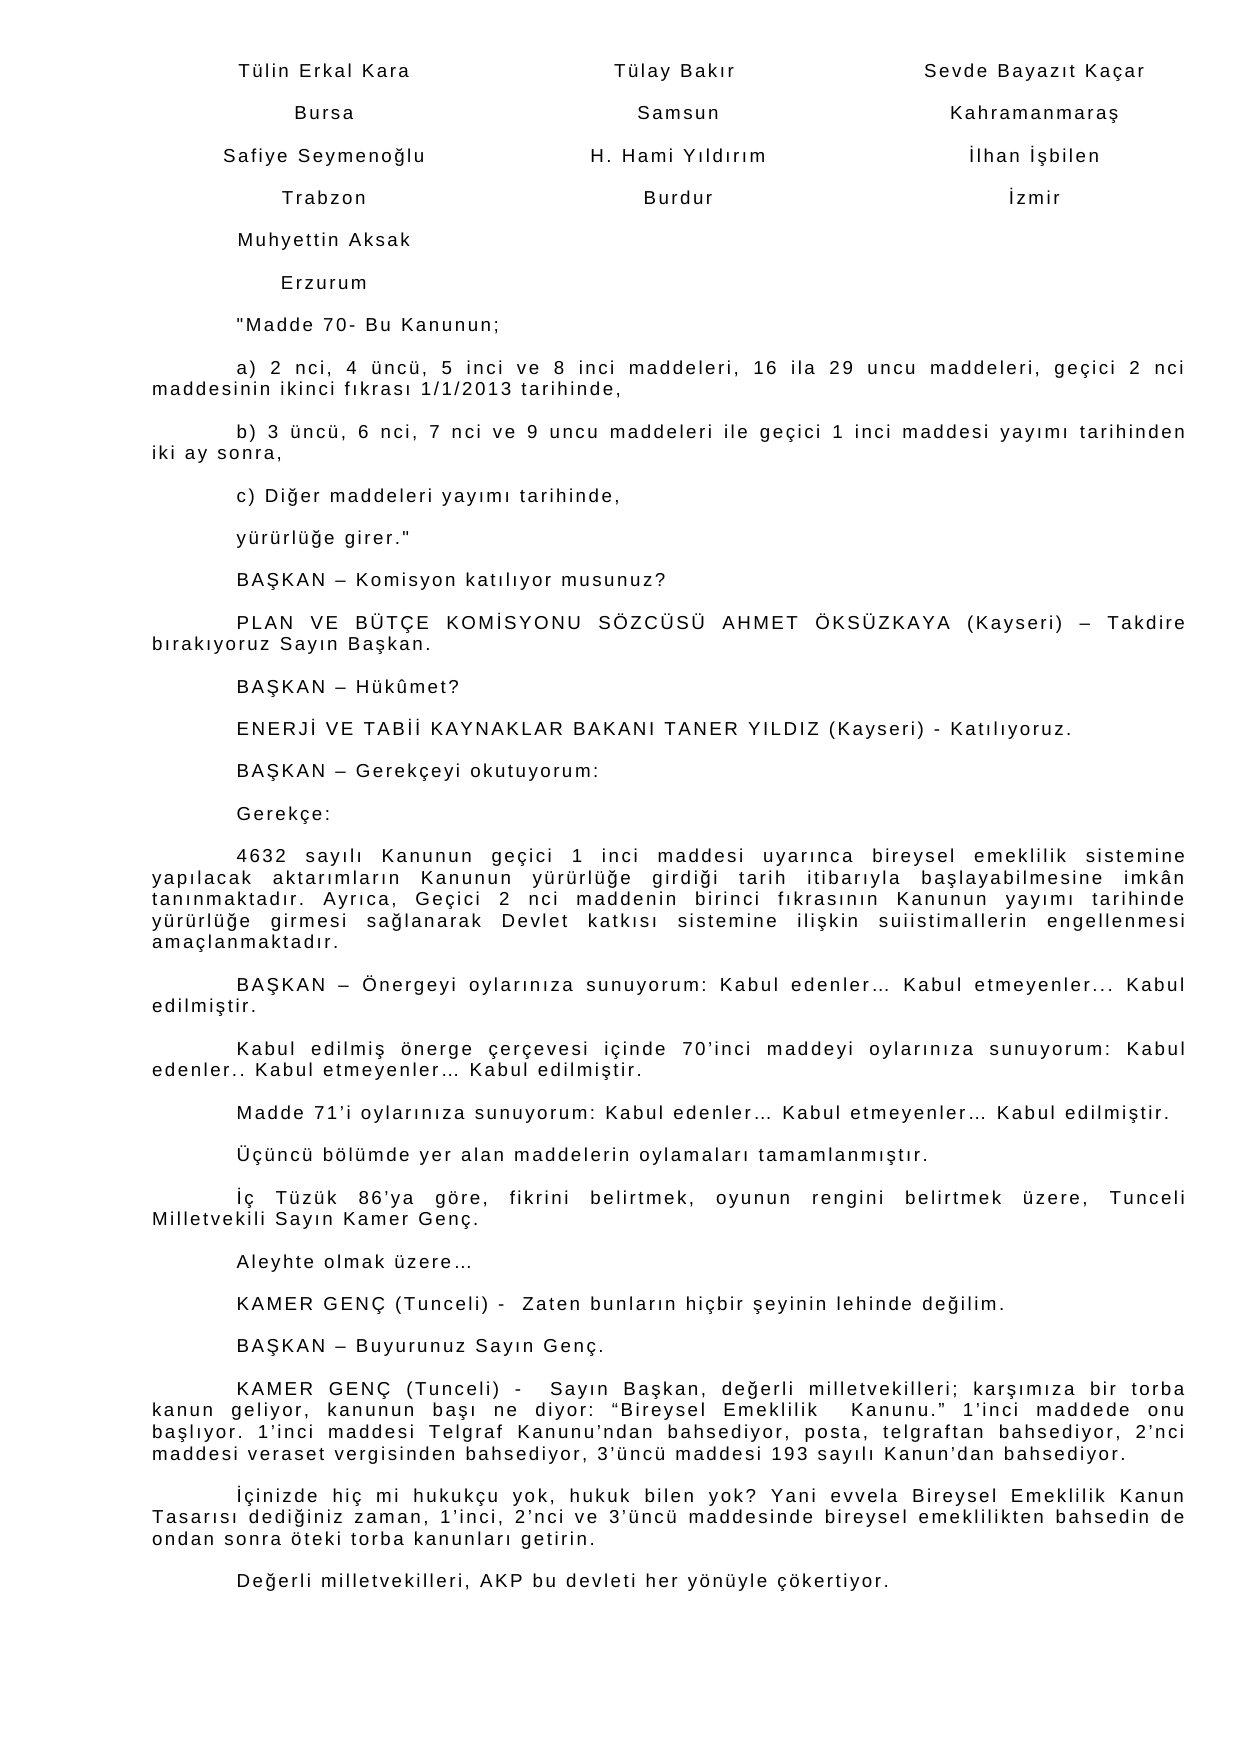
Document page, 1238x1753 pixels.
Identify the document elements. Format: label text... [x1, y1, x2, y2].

text BAŞKAN – Buyurunuz Sayın Genç. [152, 1335, 1186, 1357]
text Erzurum [152, 272, 1186, 293]
text a) 2 nci, 4 üncü, 5 inci ve 8 inci maddeleri, 16 ila 29 uncu maddeleri, geçici 2 nci maddesinin ikinci fıkrası 1/1/2013 tarihinde, [152, 356, 1186, 399]
text Madde 71’i oylarınıza sunuyorum: Kabul edenler… Kabul etmeyenler… Kabul edilmiştir. [152, 1102, 1186, 1123]
text b) 3 üncü, 6 nci, 7 nci ve 9 uncu maddeleri ile geçici 1 inci maddesi yayımı tarihinden iki ay sonra, [152, 420, 1186, 463]
text BAŞKAN – Önergeyi oylarınıza sunuyorum: Kabul edenler… Kabul etmeyenler... Kabul edilmiştir. [152, 974, 1186, 1017]
text yürürlüğe girer." [152, 527, 1186, 548]
text ENERJİ VE TABİİ KAYNAKLAR BAKANI TANER YILDIZ (Kayseri) - Katılıyoruz. [152, 718, 1186, 739]
text KAMER GENÇ (Tunceli) - Sayın Başkan, değerli milletvekilleri; karşımıza bir torba kanun geliyor, kanunun başı ne diyor: “Bireysel Emeklilik Kanunu.” 1’inci maddede onu başlıyor. 1’inci maddesi Telgraf Kanunu’ndan bahsediyor, posta, telgraftan bahsediyor, 2’nci maddesi veraset vergisinden bahsediyor, 3’üncü maddesi 193 sayılı Kanun’dan bahsediyor. [152, 1378, 1186, 1464]
text Aleyhte olmak üzere… [152, 1250, 1186, 1272]
text Trabzon Burdur İzmir [152, 187, 1186, 208]
text Safiye Seymenoğlu H. Hami Yıldırım İlhan İşbilen [152, 144, 1186, 166]
text "Madde 70- Bu Kanunun; [152, 314, 1186, 336]
text Bursa Samsun Kahramanmaraş [152, 102, 1186, 124]
text c) Diğer maddeleri yayımı tarihinde, [152, 484, 1186, 506]
text BAŞKAN – Gerekçeyi okutuyorum: [152, 760, 1186, 782]
text Üçüncü bölümde yer alan maddelerin oylamaları tamamlanmıştır. [152, 1144, 1186, 1166]
text Tülin Erkal Kara Tülay Bakır Sevde Bayazıt Kaçar [152, 60, 1186, 81]
text Kabul edilmiş önerge çerçevesi içinde 70’inci maddeyi oylarınıza sunuyorum: Kabul edenler.. Kabul etmeyenler… Kabul edilmiştir. [152, 1038, 1186, 1081]
text KAMER GENÇ (Tunceli) - Zaten bunların hiçbir şeyinin lehinde değilim. [152, 1293, 1186, 1314]
text İçinizde hiç mi hukukçu yok, hukuk bilen yok? Yani evvela Bireysel Emeklilik Kanun Tasarısı dediğiniz zaman, 1’inci, 2’nci ve 3’üncü maddesinde bireysel emeklilikten bahsedin de ondan sonra öteki torba kanunları getirin. [152, 1485, 1186, 1549]
text BAŞKAN – Hükûmet? [152, 676, 1186, 697]
text İç Tüzük 86’ya göre, fikrini belirtmek, oyunun rengini belirtmek üzere, Tunceli Milletvekili Sayın Kamer Genç. [152, 1186, 1186, 1229]
text Değerli milletvekilleri, AKP bu devleti her yönüyle çökertiyor. [152, 1570, 1186, 1592]
text Gerekçe: [152, 803, 1186, 824]
text 4632 sayılı Kanunun geçici 1 inci maddesi uyarınca bireysel emeklilik sistemine yapılacak aktarımların Kanunun yürürlüğe girdiği tarih itibarıyla başlayabilmesine imkân tanınmaktadır. Ayrıca, Geçici 2 nci maddenin birinci fıkrasının Kanunun yayımı tarihinde yürürlüğe girmesi sağlanarak Devlet katkısı sistemine ilişkin suiistimallerin engellenmesi amaçlanmaktadır. [152, 845, 1186, 953]
text Muhyettin Aksak [152, 229, 1186, 251]
text PLAN VE BÜTÇE KOMİSYONU SÖZCÜSÜ AHMET ÖKSÜZKAYA (Kayseri) – Takdire bırakıyoruz Sayın Başkan. [152, 612, 1186, 655]
text BAŞKAN – Komisyon katılıyor musunuz? [152, 569, 1186, 591]
